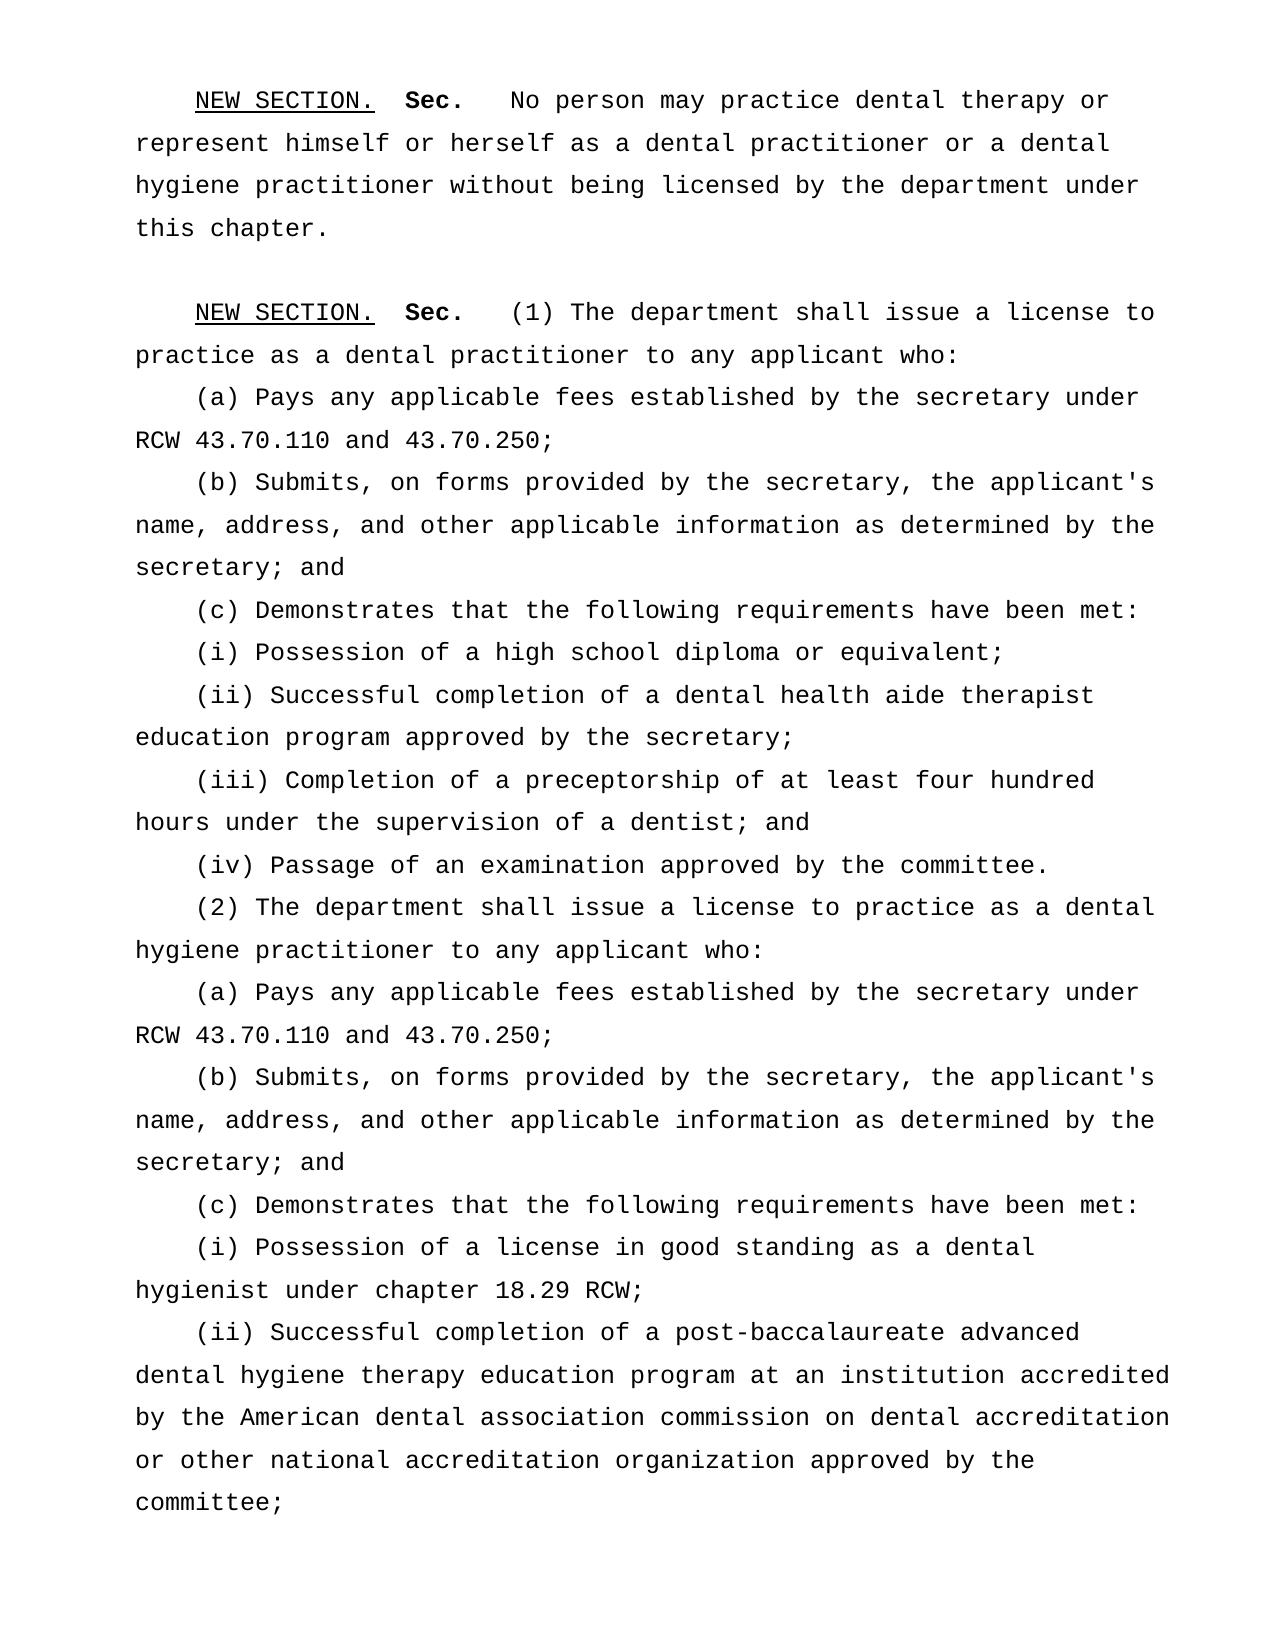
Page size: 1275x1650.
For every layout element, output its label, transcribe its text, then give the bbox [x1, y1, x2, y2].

text (ii) Successful completion of a dental health aide therapist education program approved by the secretary; [135, 669, 1170, 754]
text (i) Possession of a license in good standing as a dental hygienist under chapter 18.29 RCW; [135, 1222, 1170, 1307]
text (a) Pays any applicable fees established by the secretary under RCW 43.70.110 and 43.70.250; [135, 372, 1170, 457]
text (a) Pays any applicable fees established by the secretary under RCW 43.70.110 and 43.70.250; [135, 967, 1170, 1052]
text (ii) Successful completion of a post-baccalaureate advanced dental hygiene therapy education program at an institution accredited by the American dental association commission on dental accreditation or other national accreditation organization approved by the committee; [135, 1307, 1170, 1519]
text (b) Submits, on forms provided by the secretary, the applicant's name, address, and other applicable information as determined by the secretary; and [135, 457, 1170, 584]
text (iv) Passage of an examination approved by the committee. [135, 839, 1170, 882]
text (iii) Completion of a preceptorship of at least four hundred hours under the supervision of a dentist; and [135, 754, 1170, 839]
text (i) Possession of a high school diploma or equivalent; [135, 627, 1170, 669]
text (2) The department shall issue a license to practice as a dental hygiene practitioner to any applicant who: [135, 882, 1170, 967]
text (c) Demonstrates that the following requirements have been met: [135, 584, 1170, 627]
text NEW SECTION. Sec. (1) The department shall issue a license to practice as a dental practitioner to any applicant who: [135, 287, 1170, 372]
text (b) Submits, on forms provided by the secretary, the applicant's name, address, and other applicable information as determined by the secretary; and [135, 1052, 1170, 1179]
text NEW SECTION. Sec. No person may practice dental therapy or represent himself or herself as a dental practitioner or a dental hygiene practitioner without being licensed by the department under this chapter. [135, 75, 1170, 245]
text (c) Demonstrates that the following requirements have been met: [135, 1179, 1170, 1222]
